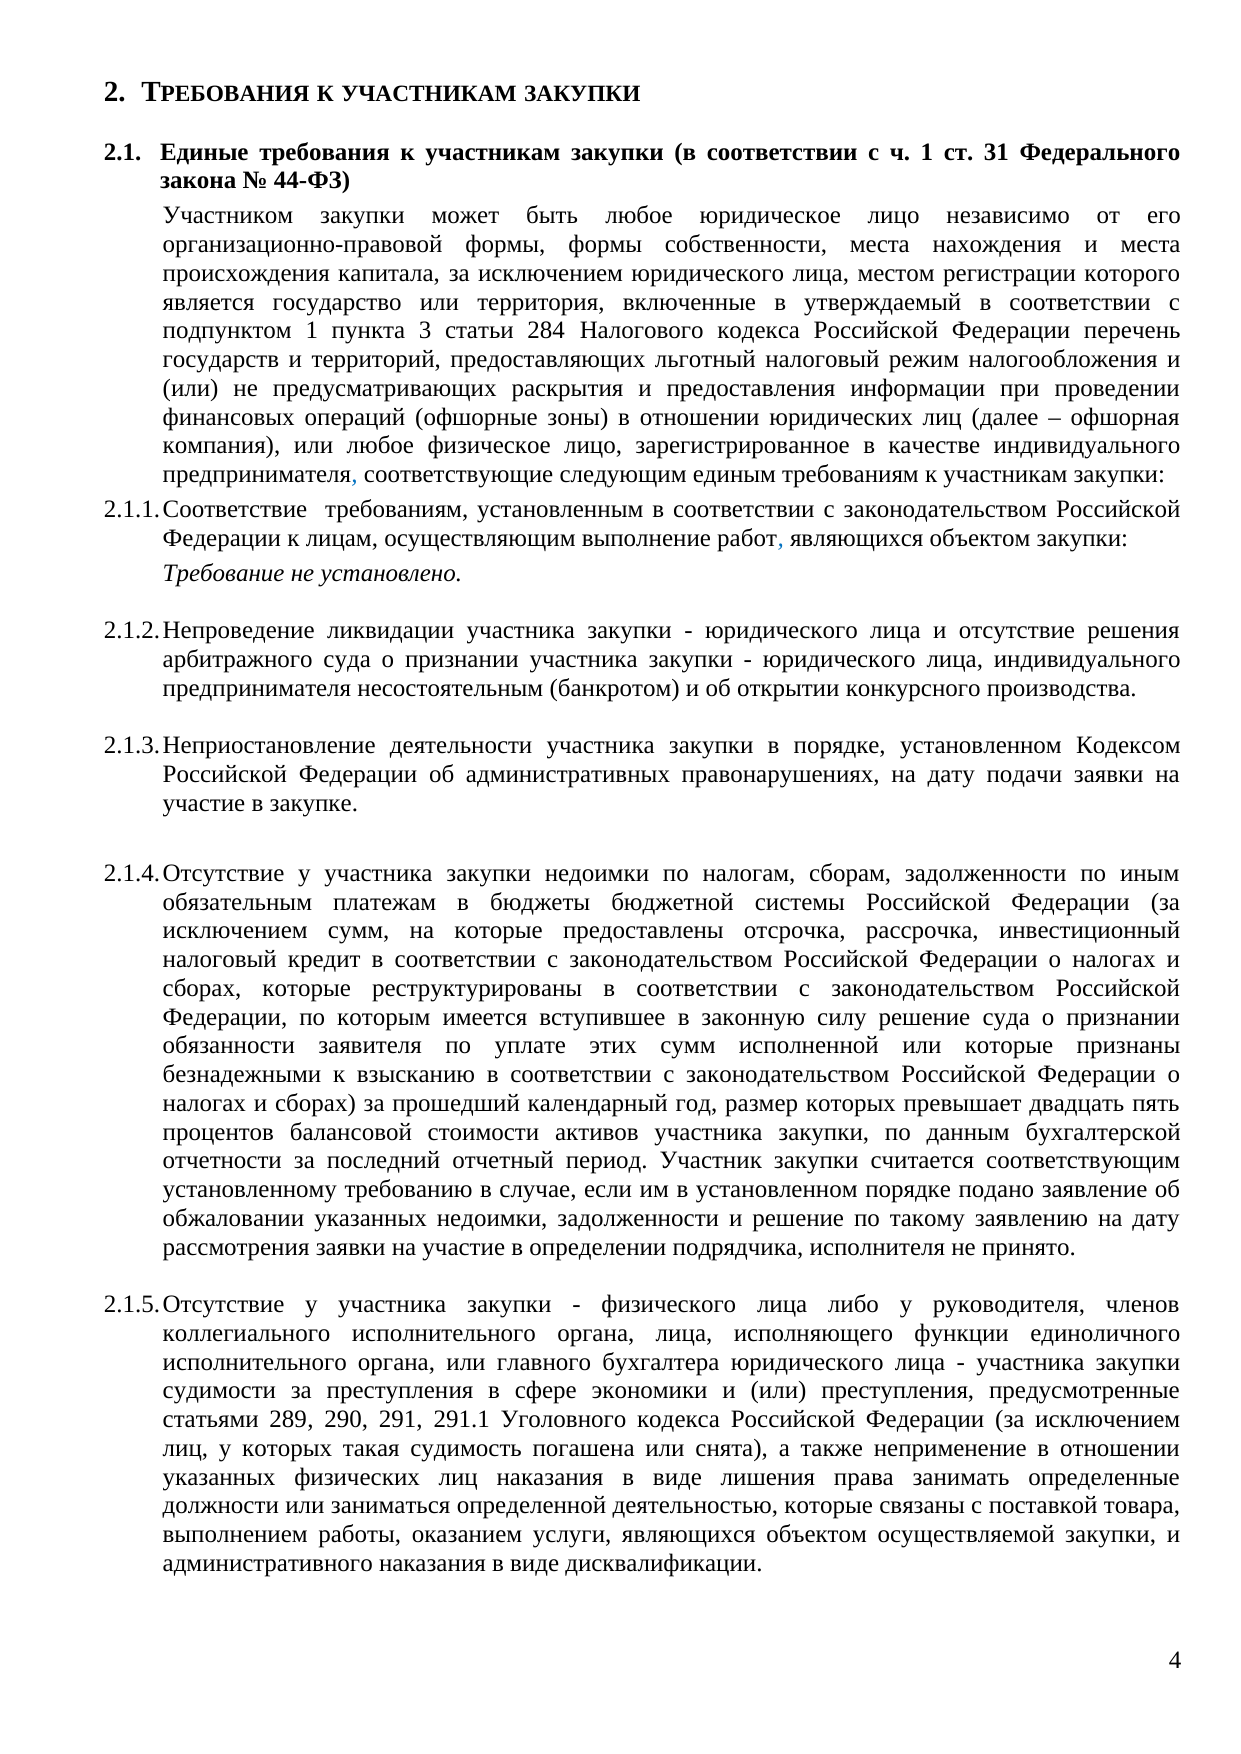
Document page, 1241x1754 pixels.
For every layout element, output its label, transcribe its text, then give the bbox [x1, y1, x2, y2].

list Единые требования к участникам закупки (в соответствии с ч. 1 ст. 31 Федерального закона № 44-ФЗ) [103, 137, 1181, 194]
list Отсутствие у участника закупки - физического лица либо у руководителя, членов коллегиального исполнительного органа, лица, исполняющего функции единоличного исполнительного органа, или главного бухгалтера юридического лица - участника закупки судимости за преступления в сфере экономики и (или) преступления, предусмотренные статьями 289, 290, 291, 291.1 Уголовного кодекса Российской Федерации (за исключением лиц, у которых такая судимость погашена или снята), а также неприменение в отношении указанных физических лиц наказания в виде лишения права занимать определенные должности или заниматься определенной деятельностью, которые связаны с поставкой товара, выполнением работы, оказанием услуги, являющихся объектом осуществляемой закупки, и административного наказания в виде дисквалификации. [103, 1289, 1181, 1577]
text Требование не установлено. [103, 558, 1181, 587]
list Отсутствие у участника закупки недоимки по налогам, сборам, задолженности по иным обязательным платежам в бюджеты бюджетной системы Российской Федерации (за исключением сумм, на которые предоставлены отсрочка, рассрочка, инвестиционный налоговый кредит в соответствии с законодательством Российской Федерации о налогах и сборах, которые реструктурированы в соответствии с законодательством Российской Федерации, по которым имеется вступившее в законную силу решение суда о признании обязанности заявителя по уплате этих сумм исполненной или которые признаны безнадежными к взысканию в соответствии с законодательством Российской Федерации о налогах и сборах) за прошедший календарный год, размер которых превышает двадцать пять процентов балансовой стоимости активов участника закупки, по данным бухгалтерской отчетности за последний отчетный период. Участник закупки считается соответствующим установленному требованию в случае, если им в установленном порядке подано заявление об обжаловании указанных недоимки, задолженности и решение по такому заявлению на дату рассмотрения заявки на участие в определении подрядчика, исполнителя не принято. [103, 858, 1181, 1260]
list Непроведение ликвидации участника закупки - юридического лица и отсутствие решения арбитражного суда о признании участника закупки - юридического лица, индивидуального предпринимателя несостоятельным (банкротом) и об открытии конкурсного производства. [103, 615, 1181, 702]
list Требования к участникам закупки [103, 74, 1181, 107]
list Неприостановление деятельности участника закупки в порядке, установленном Кодексом Российской Федерации об административных правонарушениях, на дату подачи заявки на участие в закупке. [103, 730, 1181, 817]
text Участником закупки может быть любое юридическое лицо независимо от его организационно-правовой формы, формы собственности, места нахождения и места происхождения капитала, за исключением юридического лица, местом регистрации которого является государство или территория, включенные в утверждаемый в соответствии с подпунктом 1 пункта 3 статьи 284 Налогового кодекса Российской Федерации перечень государств и территорий, предоставляющих льготный налоговый режим налогообложения и (или) не предусматривающих раскрытия и предоставления информации при проведении финансовых операций (офшорные зоны) в отношении юридических лиц (далее – офшорная компания), или любое физическое лицо, зарегистрированное в качестве индивидуального предпринимателя, соответствующие следующим единым требованиям к участникам закупки: [162, 200, 1181, 488]
list Соответствие требованиям, установленным в соответствии с законодательством Российской Федерации к лицам, осуществляющим выполнение работ, являющихся объектом закупки: [103, 494, 1181, 552]
